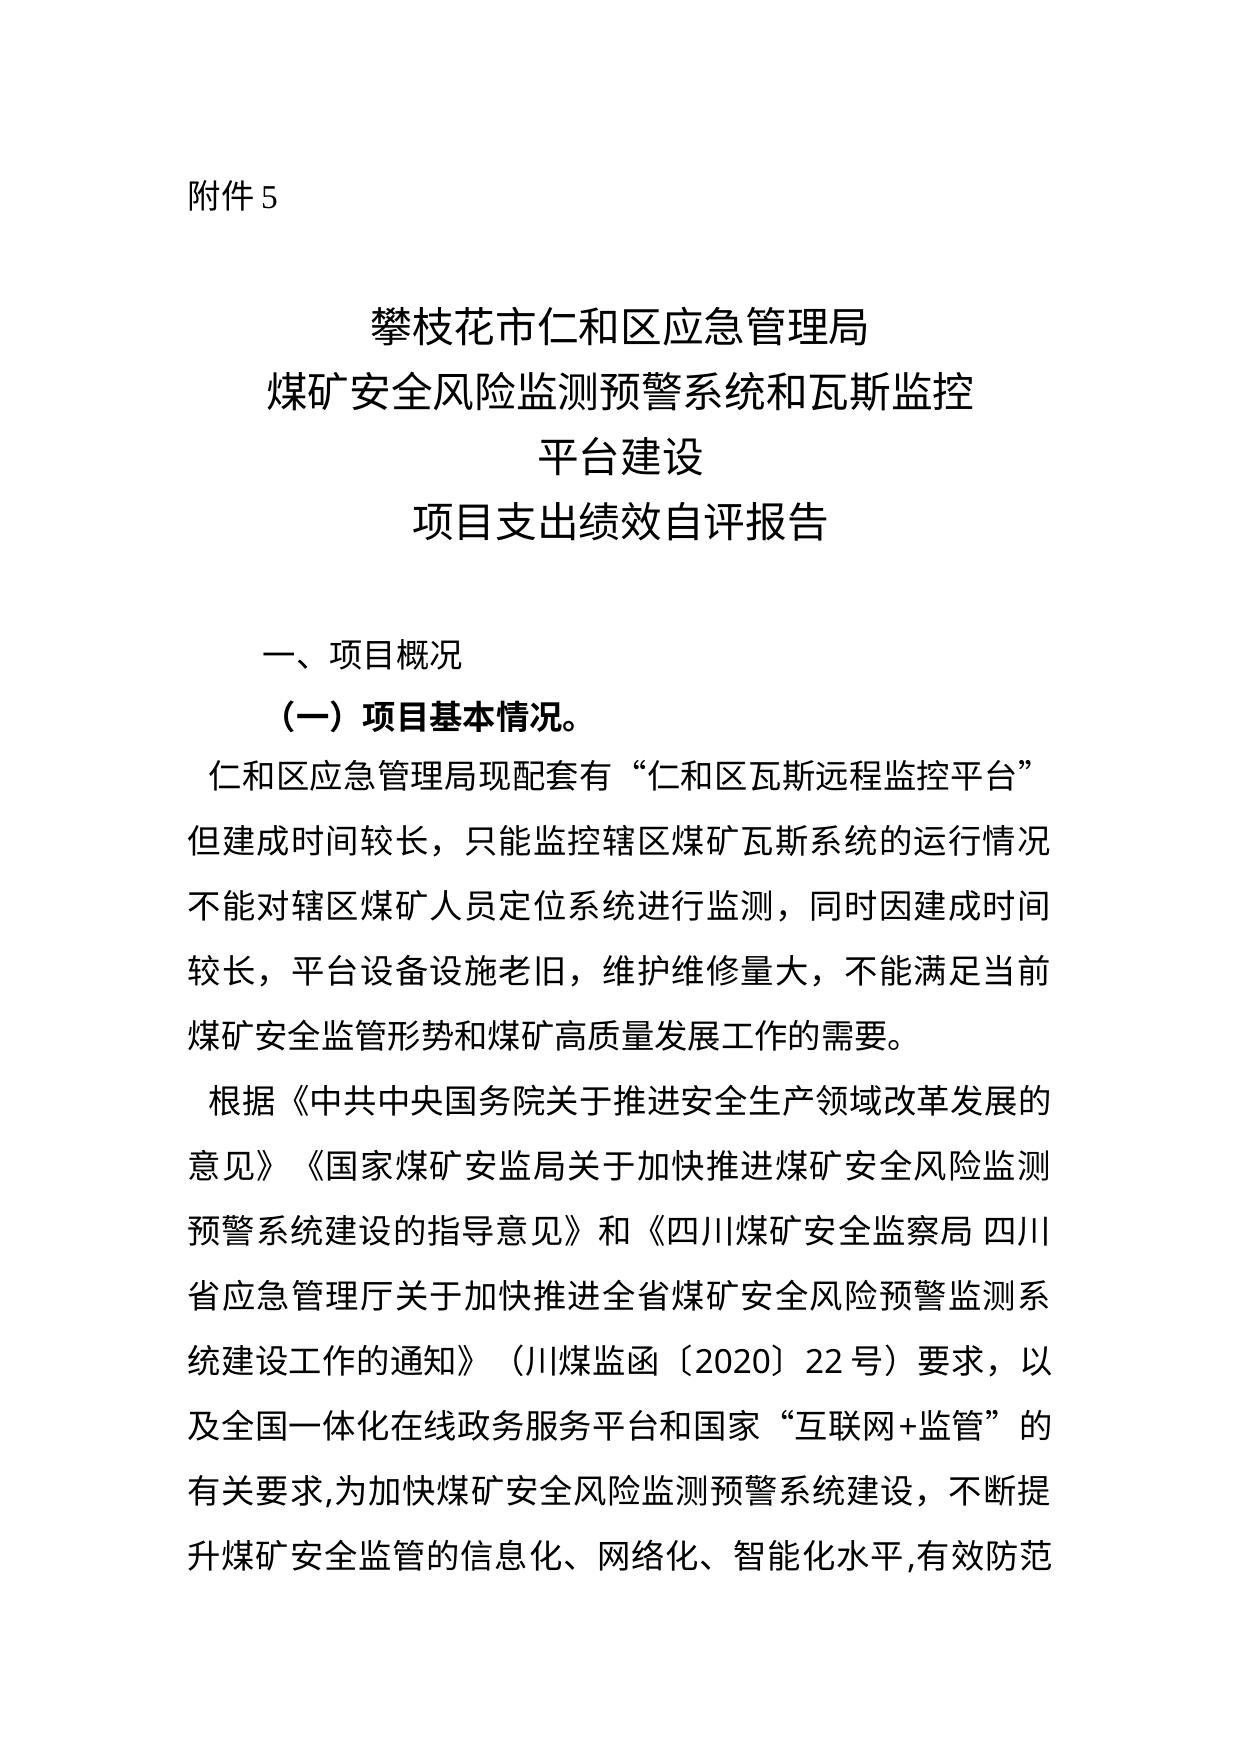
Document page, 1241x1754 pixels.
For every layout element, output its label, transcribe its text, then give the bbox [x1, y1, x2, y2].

text 平台建设 [187, 422, 1053, 487]
text 攀枝花市仁和区应急管理局 [187, 292, 1053, 357]
text 项目支出绩效自评报告 [187, 487, 1053, 552]
text 煤矿安全风险监测预警系统和瓦斯监控 [187, 357, 1053, 422]
text 附件5 [187, 162, 1053, 227]
text （一）项目基本情况。 [187, 679, 1053, 742]
text 一、项目概况 [187, 617, 1053, 679]
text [187, 1067, 1053, 1587]
text 仁和区应急管理局现配套有“仁和区瓦斯远程监控平台”，但建成时间较长，只能监控辖区煤矿瓦斯系统的运行情况，不能对辖区煤矿人员定位系统进行监测，同时因建成时间较长，平台设备设施老旧，维护维修量大，不能满足当前煤矿安全监管形势和煤矿高质量发展工作的需要。 [187, 742, 1053, 1067]
